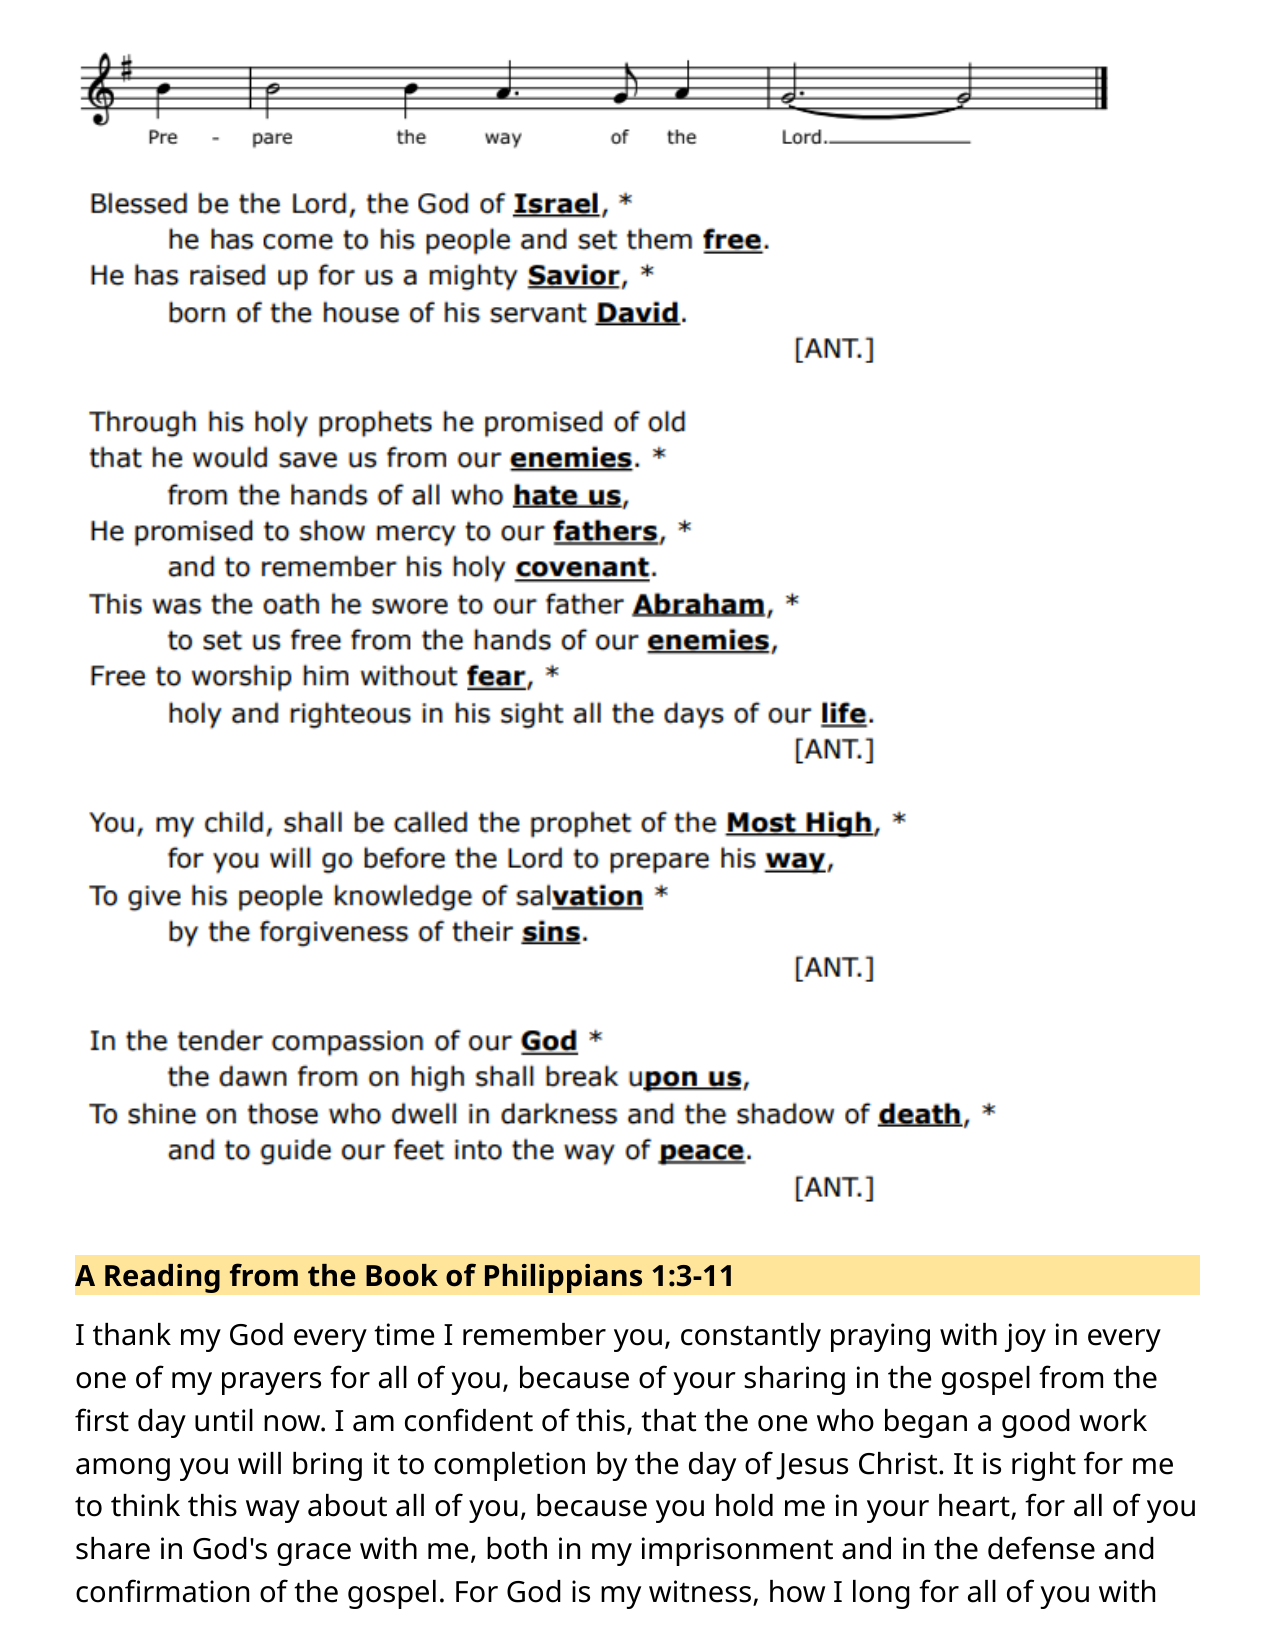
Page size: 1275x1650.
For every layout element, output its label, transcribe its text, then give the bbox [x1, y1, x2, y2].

picture [75, 179, 1002, 1236]
picture [75, 37, 1119, 177]
text A Reading from the Book of Philippians 1:3-11 [75, 1255, 1200, 1295]
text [75, 1314, 1200, 1611]
